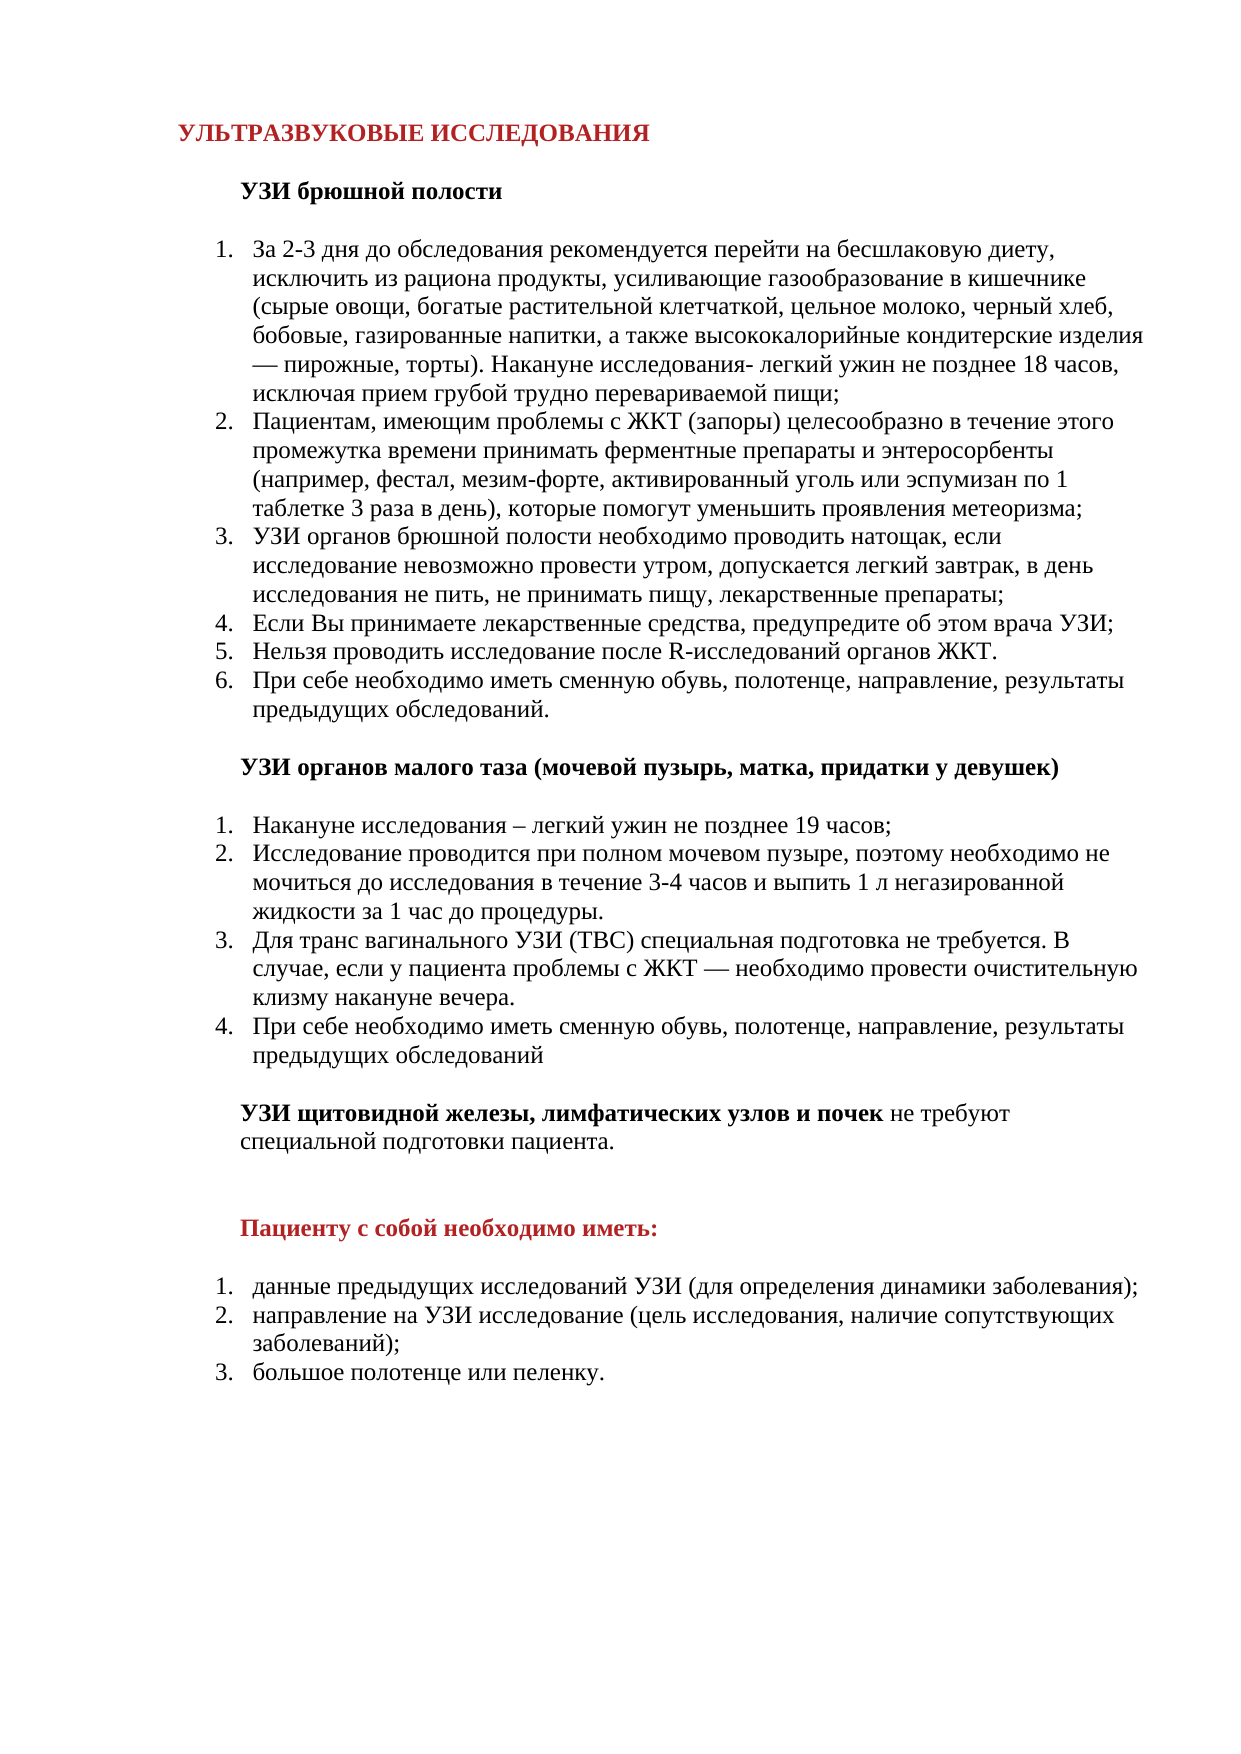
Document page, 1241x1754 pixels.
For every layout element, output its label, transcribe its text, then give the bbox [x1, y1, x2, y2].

list Исследование проводится при полном мочевом пузыре, поэтому необходимо не мочиться до исследования в течение 3-4 часов и выпить 1 л негазированной жидкости за 1 час до процедуры. [215, 838, 1152, 925]
list Пациентам, имеющим проблемы с ЖКТ (запоры) целесообразно в течение этого промежутка времени принимать ферментные препараты и энтеросорбенты (например, фестал, мезим-форте, активированный уголь или эспумизан по 1 таблетке 3 раза в день), которые помогут уменьшить проявления метеоризма; [215, 406, 1152, 521]
text УЗИ брюшной полости [240, 176, 1152, 205]
text УЛЬТРАЗВУКОВЫЕ ИССЛЕДОВАНИЯ [177, 118, 1152, 147]
text Пациенту с собой необходимо иметь: [240, 1213, 1152, 1242]
list При себе необходимо иметь сменную обувь, полотенце, направление, результаты предыдущих обследований. [215, 665, 1152, 723]
list УЗИ органов брюшной полости необходимо проводить натощак, если исследование невозможно провести утром, допускается легкий завтрак, в день исследования не пить, не принимать пищу, лекарственные препараты; [215, 521, 1152, 608]
list данные предыдущих исследований УЗИ (для определения динамики заболевания); [215, 1271, 1152, 1300]
list Если Вы принимаете лекарственные средства, предупредите об этом врача УЗИ; [215, 608, 1152, 636]
list Нельзя проводить исследование после R-исследований органов ЖКТ. [215, 636, 1152, 665]
list За 2-3 дня до обследования рекомендуется перейти на бесшлаковую диету, исключить из рациона продукты, усиливающие газообразование в кишечнике (сырые овощи, богатые растительной клетчаткой, цельное молоко, черный хлеб, бобовые, газированные напитки, а также высококалорийные кондитерские изделия — пирожные, торты). Накануне исследования- легкий ужин не позднее 18 часов, исключая прием грубой трудно перевариваемой пищи; [215, 234, 1152, 406]
list При себе необходимо иметь сменную обувь, полотенце, направление, результаты предыдущих обследований [215, 1011, 1152, 1068]
list направление на УЗИ исследование (цель исследования, наличие сопутствующих заболеваний); [215, 1300, 1152, 1357]
text УЗИ органов малого таза (мочевой пузырь, матка, придатки у девушек) [240, 752, 1152, 781]
text УЗИ щитовидной железы, лимфатических узлов и почек не требуют специальной подготовки пациента. [240, 1098, 1152, 1184]
list Накануне исследования – легкий ужин не позднее 19 часов; [215, 810, 1152, 838]
list Для транс вагинального УЗИ (ТВС) специальная подготовка не требуется. В случае, если у пациента проблемы с ЖКТ — необходимо провести очистительную клизму накануне вечера. [215, 925, 1152, 1011]
list большое полотенце или пеленку. [215, 1357, 1152, 1386]
